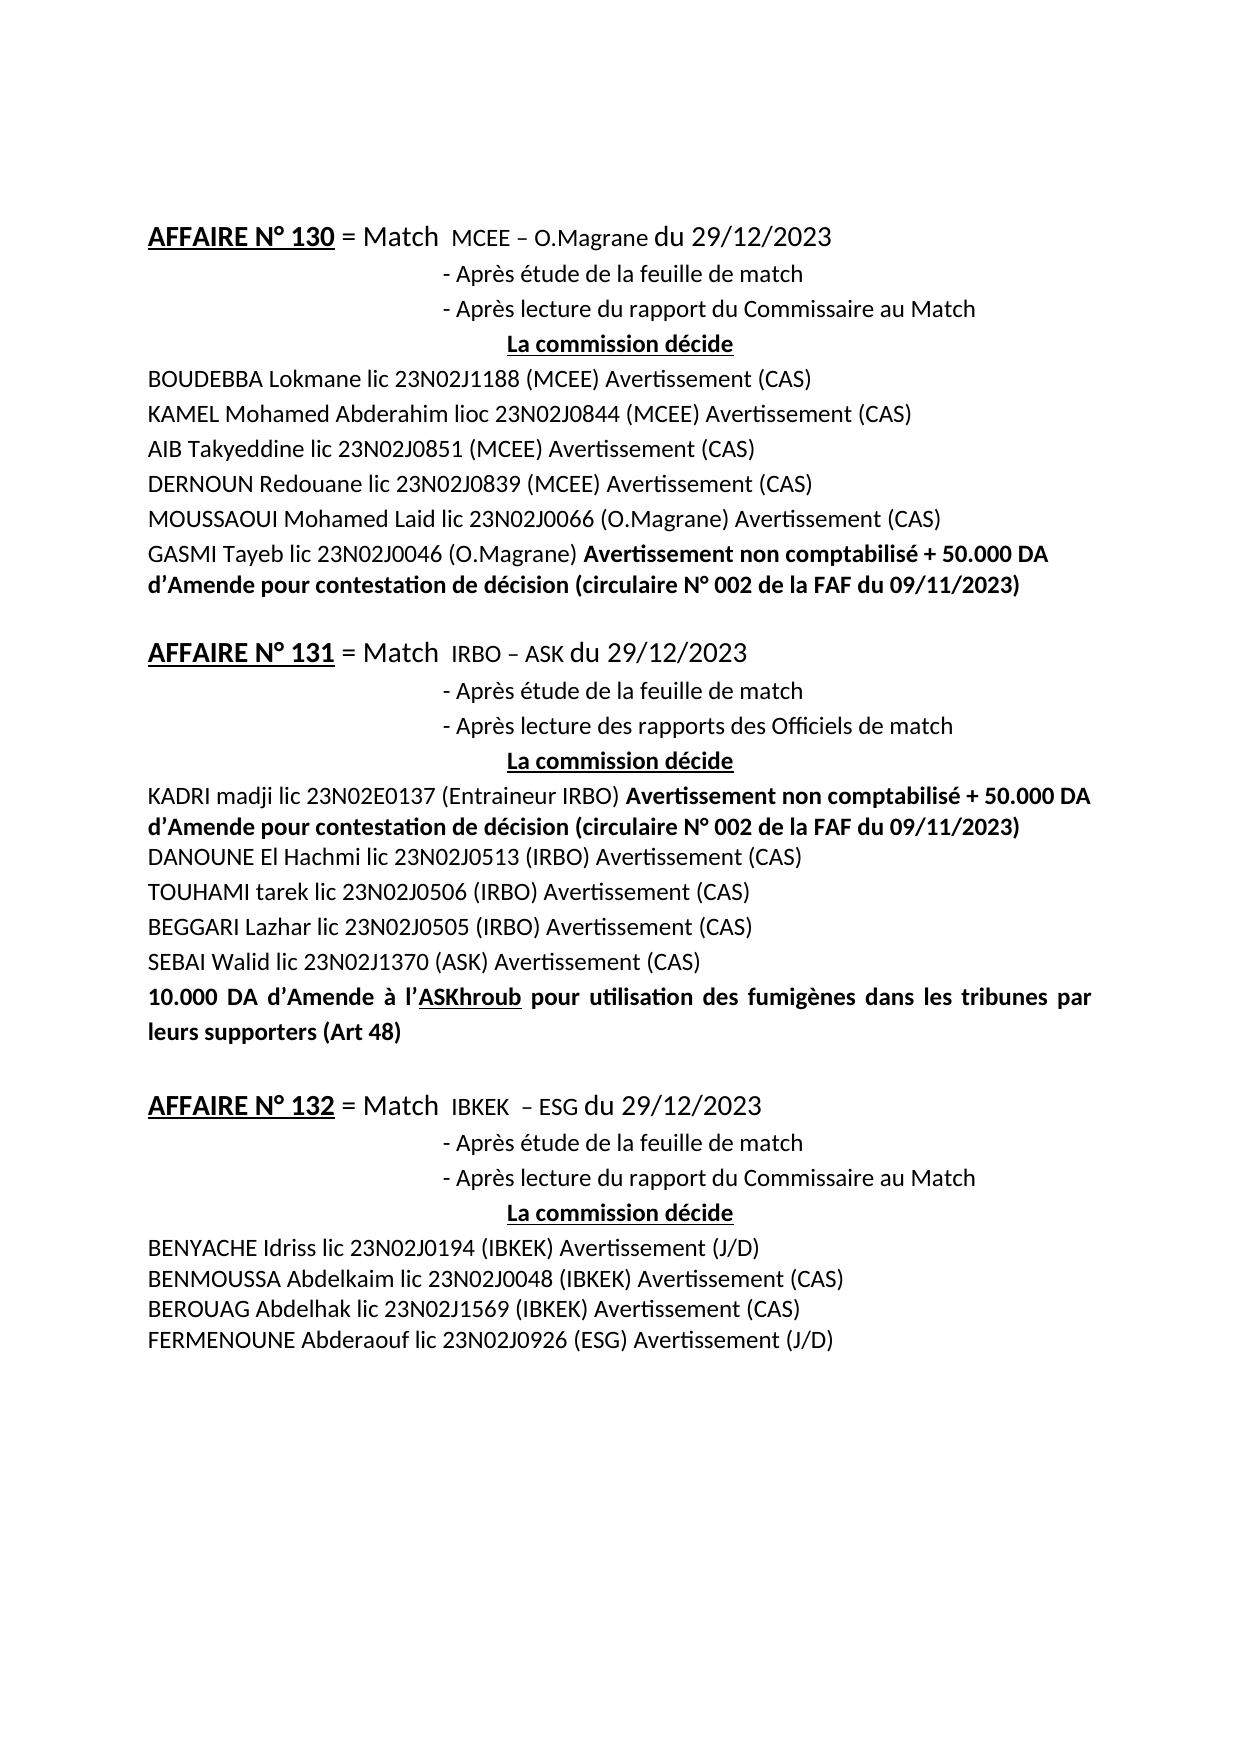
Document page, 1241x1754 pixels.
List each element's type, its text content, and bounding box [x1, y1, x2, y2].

text TOUHAMI tarek lic 23N02J0506 (IRBO) Avertissement (CAS) [148, 877, 1093, 907]
text - Après étude de la feuille de match [369, 1127, 1093, 1158]
text DERNOUN Redouane lic 23N02J0839 (MCEE) Avertissement (CAS) [148, 468, 1093, 499]
text BENYACHE Idriss lic 23N02J0194 (IBKEK) Avertissement (J/D) [148, 1232, 1093, 1263]
text La commission décide [148, 328, 1093, 359]
text BEGGARI Lazhar lic 23N02J0505 (IRBO) Avertissement (CAS) [148, 912, 1093, 942]
text KADRI madji lic 23N02E0137 (Entraineur IRBO) Avertissement non comptabilisé + 50.000 DA d’Amende pour contestation de décision (circulaire N° 002 de la FAF du 09/11/2023) [148, 781, 1093, 842]
text GASMI Tayeb lic 23N02J0046 (O.Magrane) Avertissement non comptabilisé + 50.000 DA d’Amende pour contestation de décision (circulaire N° 002 de la FAF du 09/11/2023) [148, 538, 1093, 599]
text MOUSSAOUI Mohamed Laid lic 23N02J0066 (O.Magrane) Avertissement (CAS) [148, 503, 1093, 534]
text - Après étude de la feuille de match [369, 676, 1093, 706]
text AFFAIRE N° 132 = Match IBKEK – ESG du 29/12/2023 [148, 1087, 1093, 1122]
text - Après lecture des rapports des Officiels de match [148, 711, 1093, 741]
text AFFAIRE N° 130 = Match MCEE – O.Magrane du 29/12/2023 [148, 218, 1093, 253]
text BOUDEBBA Lokmane lic 23N02J1188 (MCEE) Avertissement (CAS) [148, 363, 1093, 394]
text AIB Takyeddine lic 23N02J0851 (MCEE) Avertissement (CAS) [148, 433, 1093, 464]
text AFFAIRE N° 131 = Match IRBO – ASK du 29/12/2023 [148, 634, 1093, 670]
text BENMOUSSA Abdelkaim lic 23N02J0048 (IBKEK) Avertissement (CAS) [148, 1263, 1093, 1293]
text - Après lecture du rapport du Commissaire au Match [148, 293, 1093, 324]
text KAMEL Mohamed Abderahim lioc 23N02J0844 (MCEE) Avertissement (CAS) [148, 398, 1093, 429]
text SEBAI Walid lic 23N02J1370 (ASK) Avertissement (CAS) [148, 947, 1093, 977]
text 10.000 DA d’Amende à l’ASKhroub pour utilisation des fumigènes dans les tribunes par leurs supporters (Art 48) [148, 982, 1093, 1047]
text - Après lecture du rapport du Commissaire au Match [148, 1162, 1093, 1193]
text - Après étude de la feuille de match [369, 258, 1093, 289]
text FERMENOUNE Abderaouf lic 23N02J0926 (ESG) Avertissement (J/D) [148, 1324, 1093, 1354]
text DANOUNE El Hachmi lic 23N02J0513 (IRBO) Avertissement (CAS) [148, 842, 1093, 872]
text La commission décide [148, 746, 1093, 776]
text BEROUAG Abdelhak lic 23N02J1569 (IBKEK) Avertissement (CAS) [148, 1293, 1093, 1324]
text La commission décide [148, 1197, 1093, 1228]
